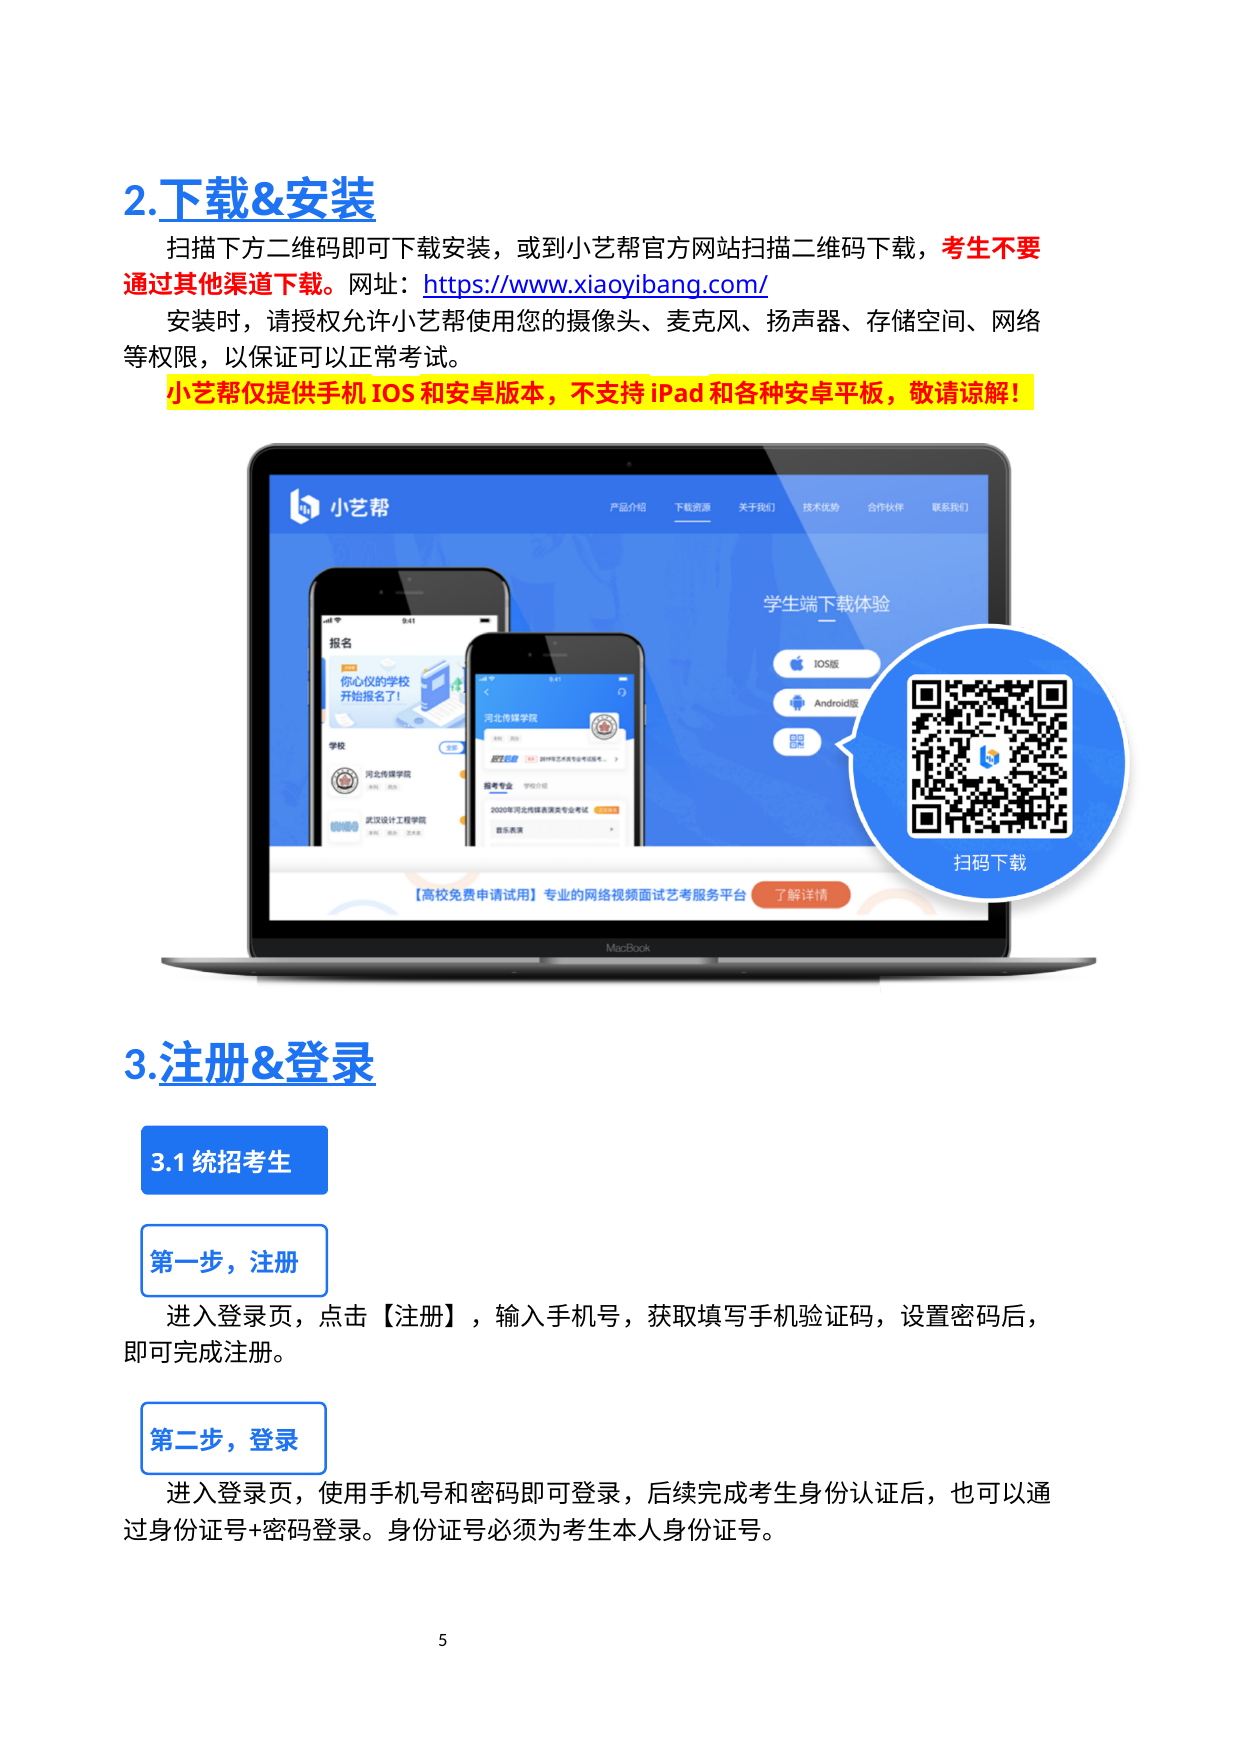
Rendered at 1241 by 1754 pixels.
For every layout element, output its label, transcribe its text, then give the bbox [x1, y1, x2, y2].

text 小艺帮仅提供手机IOS和安卓版本，不支持iPad和各种安卓平板，敬请谅解！ [123, 373, 1053, 410]
text 进入登录页，点击【注册】，输入手机号，获取填写手机验证码，设置密码后，即可完成注册。 [123, 1296, 1053, 1369]
subtitle 注册&登录 [123, 1026, 1053, 1093]
text 扫描下方二维码即可下载安装，或到小艺帮官方网站扫描二维码下载，考生不要通过其他渠道下载。网址：https://www.xiaoyibang.com/ [123, 228, 1053, 301]
subtitle 下载&安装 [123, 162, 1053, 228]
text 进入登录页，使用手机号和密码即可登录，后续完成考生身份认证后，也可以通过身份证号+密码登录。身份证号必须为考生本人身份证号。 [123, 1474, 1053, 1546]
picture [122, 443, 1141, 993]
text 安装时，请授权允许小艺帮使用您的摄像头、麦克风、扬声器、存储空间、网络等权限，以保证可以正常考试。 [123, 301, 1053, 373]
